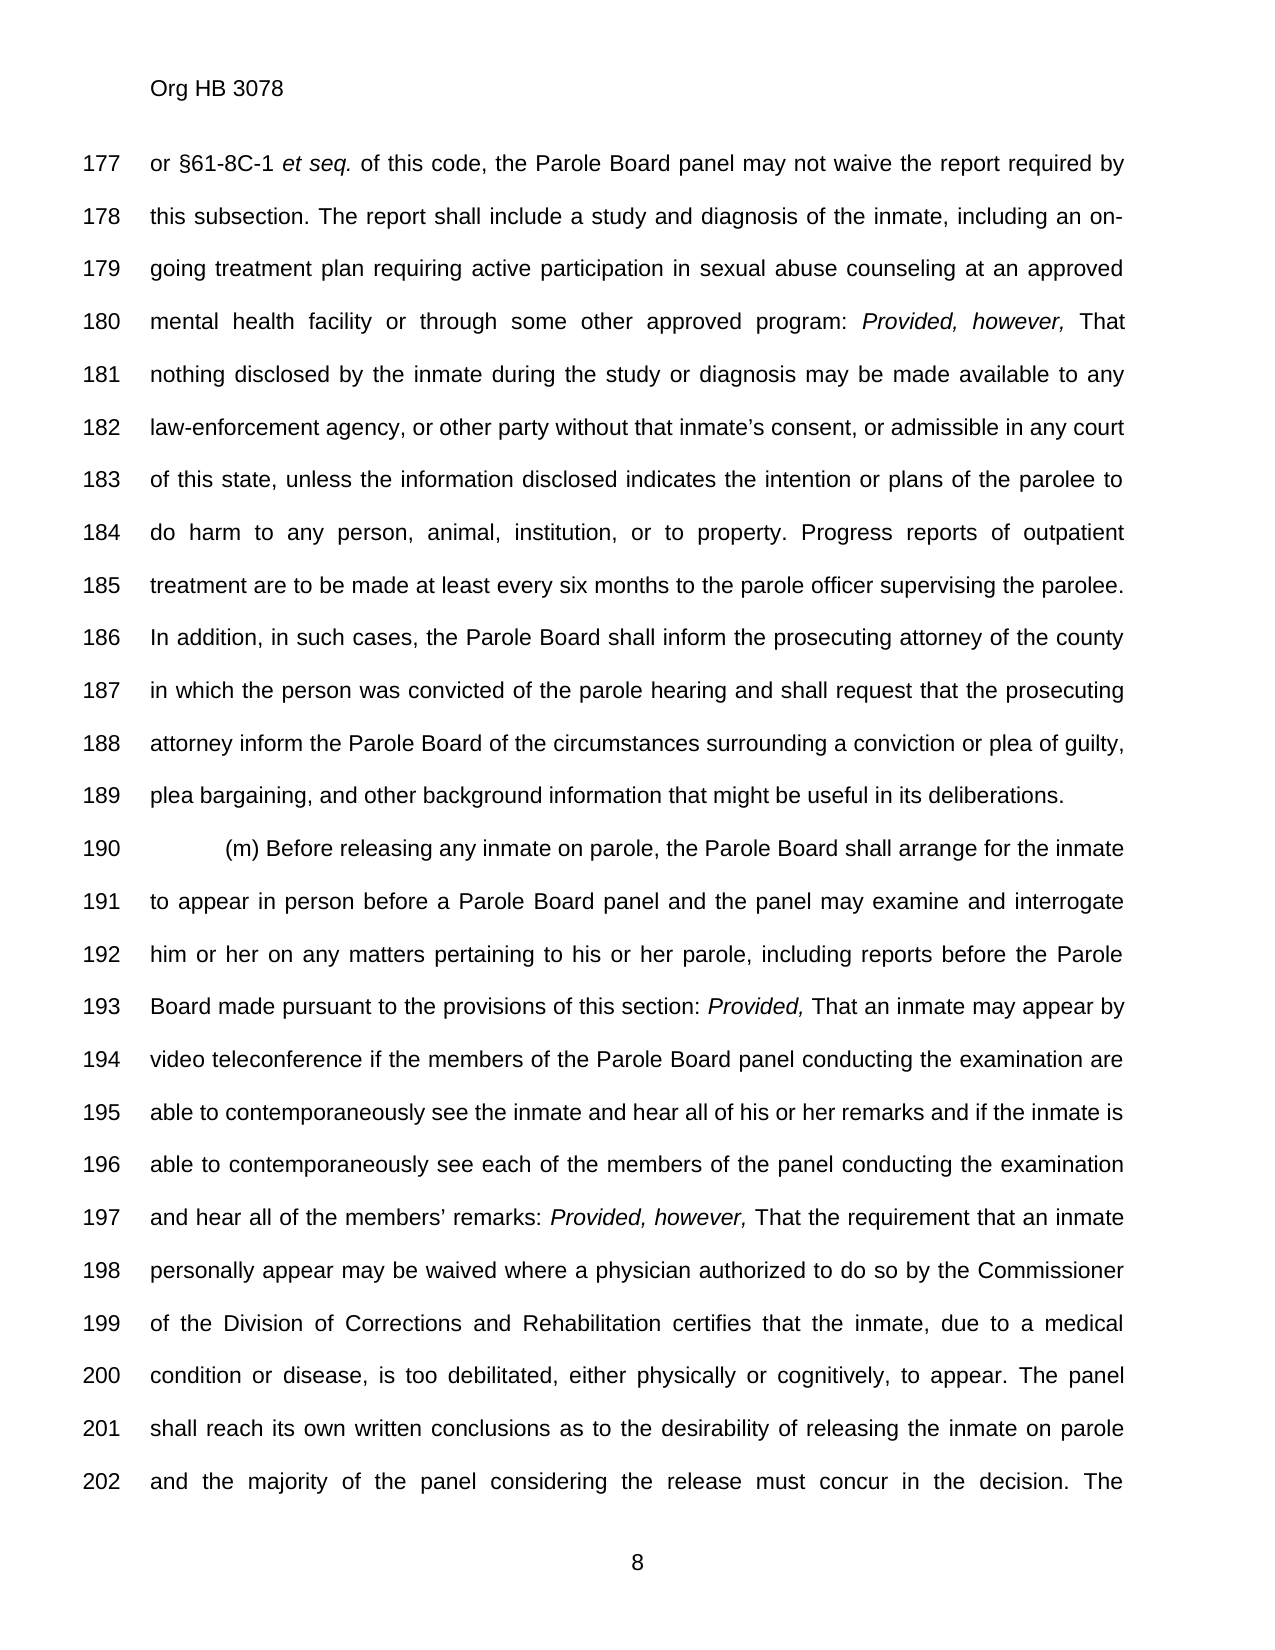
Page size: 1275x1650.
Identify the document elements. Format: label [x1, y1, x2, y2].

text [150, 835, 1125, 1494]
text [150, 150, 1125, 809]
